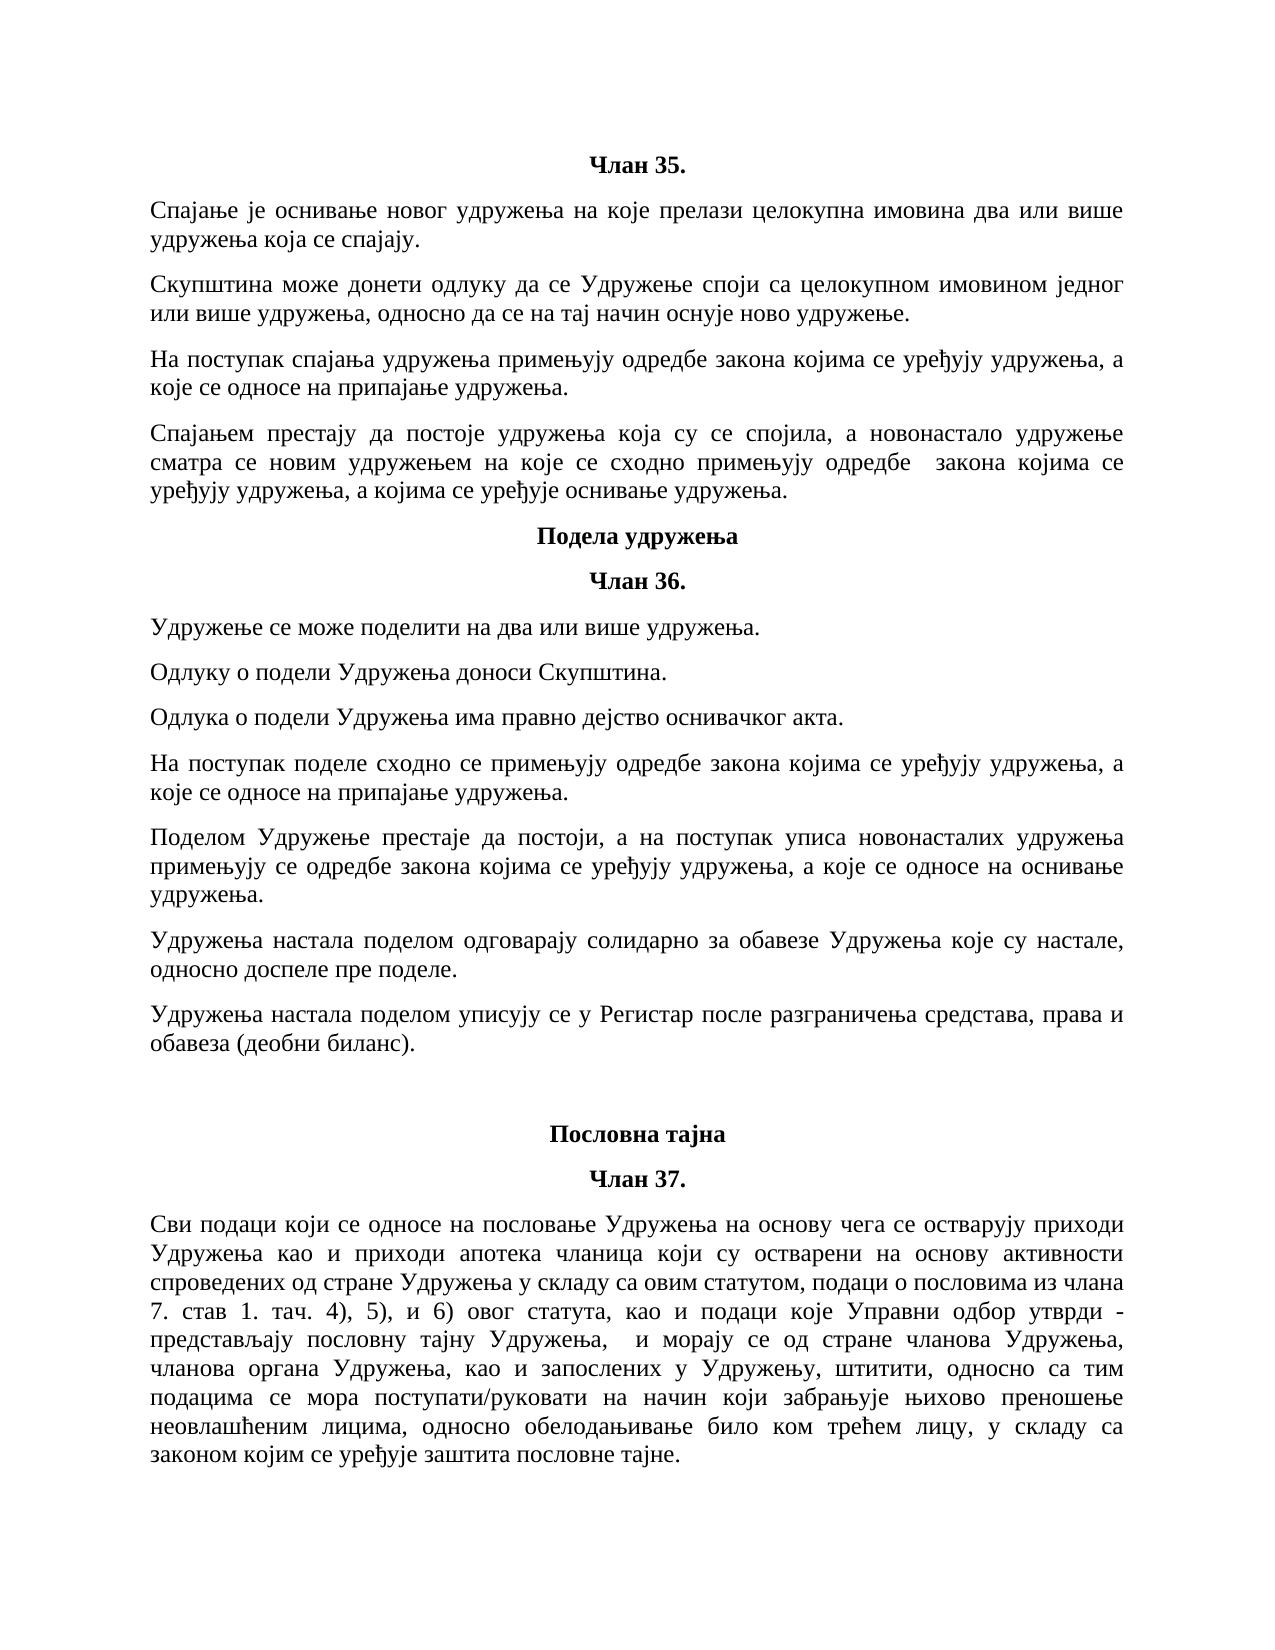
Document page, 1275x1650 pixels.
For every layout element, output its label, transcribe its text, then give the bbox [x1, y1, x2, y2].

text Пословна тајна [150, 1119, 1125, 1147]
text Подела удружења [150, 521, 1125, 549]
text Одлуку о подели Удружења доноси Скупштина. [150, 657, 1125, 686]
text Члан 36. [150, 566, 1125, 595]
text Спајањем престају да постоје удружења која су се спојила, а новонастало удружење сматра се новим удружењем на које се сходно примењују одредбе закона којима се уређују удружења, а којима се уређује оснивање удружења. [150, 418, 1125, 504]
text Сви подаци који се односе на пословање Удружења на основу чега се остварују приходи Удружења као и приходи апотека чланица који су остварени на основу активности спроведених од стране Удружења у складу са овим статутом, подаци о пословима из члана 7. став 1. тач. 4), 5), и 6) овог статута, као и подаци које Управни одбор утврди - представљају пословну тајну Удружења, и морају се од стране чланова Удружења, чланова органа Удружења, као и запослених у Удружењу, штитити, односно са тим подацима се мора поступати/руковати на начин који забрањује њихово преношење неовлашћеним лицима, односно обелодањивање било ком трећем лицу, у складу са законом којим се уређује заштита пословне тајне. [150, 1209, 1125, 1468]
text На поступак спајања удружења примењују одредбе закона којима се уређују удружења, а које се односе на припајање удружења. [150, 344, 1125, 401]
text Одлука о подели Удружења има правно дејство оснивачког акта. [150, 702, 1125, 731]
text Члан 35. [150, 150, 1125, 179]
text Удружење се може поделити на два или више удружења. [150, 612, 1125, 640]
text Спајање је оснивање новог удружења на које прелази целокупна имовина два или више удружења која се спајају. [150, 195, 1125, 253]
text На поступак поделе сходно се примењују одредбе закона којима се уређују удружења, а које се односе на припајање удружења. [150, 748, 1125, 805]
text Поделом Удружење престаје да постоји, а на поступак уписа новонасталих удружења примењују се одредбе закона којима се уређују удружења, а које се односе на оснивање удружења. [150, 822, 1125, 908]
text Удружења настала поделом уписују се у Регистар после разграничења средстава, права и обавеза (деобни биланс). [150, 999, 1125, 1057]
text Удружења настала поделом одговарају солидарно за обавезе Удружења које су настале, односно доспеле пре поделе. [150, 925, 1125, 982]
text Скупштина може донети одлуку да се Удружење споји са целокупном имовином једног или више удружења, односно да се на тај начин оснује ново удружење. [150, 269, 1125, 327]
text Члан 37. [150, 1164, 1125, 1193]
